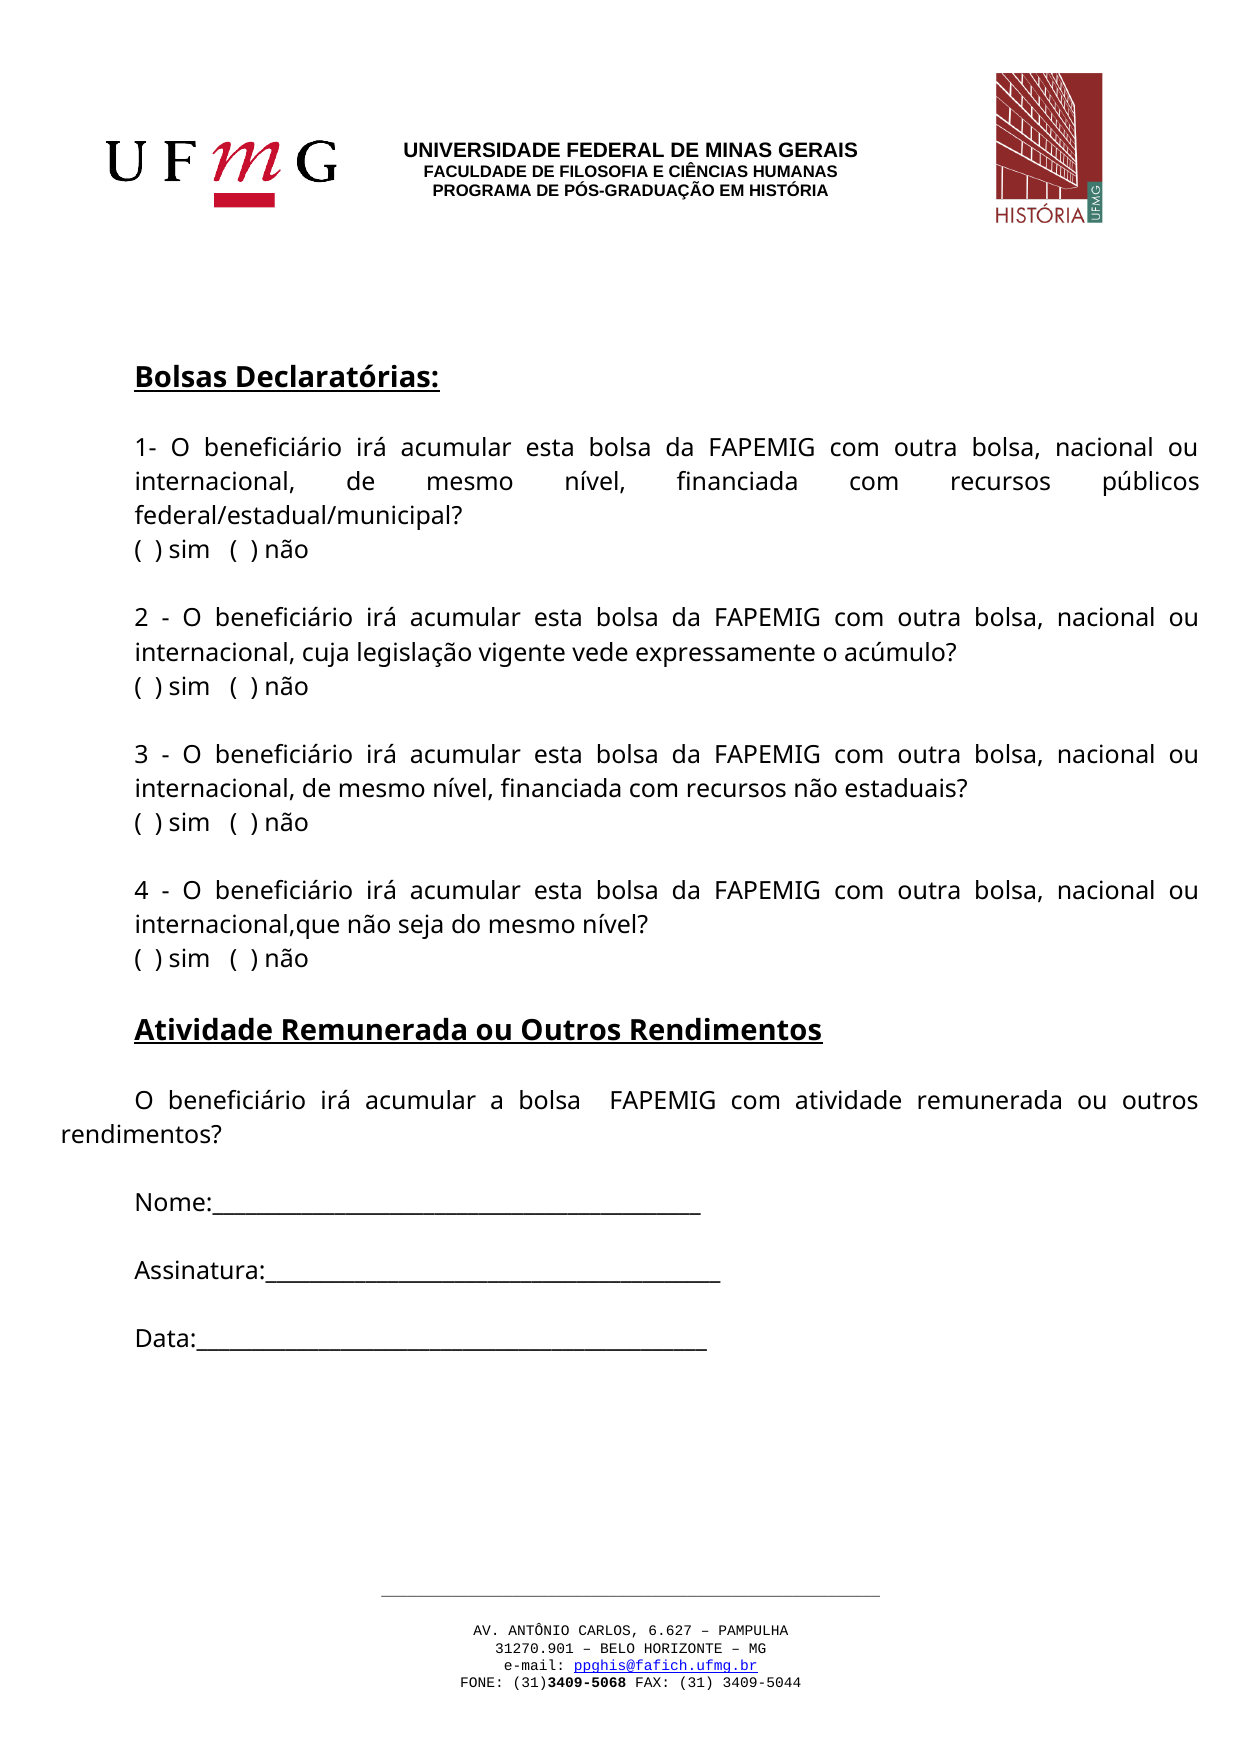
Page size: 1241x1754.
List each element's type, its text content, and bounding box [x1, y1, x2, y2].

text O beneficiário irá acumular a bolsa FAPEMIG com atividade remunerada ou outros rendimentos? [60, 1083, 1201, 1151]
picture [105, 140, 337, 208]
text 2 - O beneficiário irá acumular esta bolsa da FAPEMIG com outra bolsa, nacional ou internacional, cuja legislação vigente vede expressamente o acúmulo? [134, 600, 1201, 668]
picture [996, 72, 1103, 223]
text ( ) sim ( ) não [60, 532, 1201, 566]
text 3 - O beneficiário irá acumular esta bolsa da FAPEMIG com outra bolsa, nacional ou internacional, de mesmo nível, financiada com recursos não estaduais? [134, 736, 1201, 804]
text ( ) sim ( ) não [60, 668, 1201, 702]
text Nome:____________________________________________ [60, 1185, 1201, 1219]
text 4 - O beneficiário irá acumular esta bolsa da FAPEMIG com outra bolsa, nacional ou internacional,que não seja do mesmo nível? [134, 873, 1201, 941]
text ( ) sim ( ) não [60, 941, 1201, 975]
text ( ) sim ( ) não [60, 804, 1201, 838]
text Data:______________________________________________ [31, 1321, 1127, 1355]
text Atividade Remunerada ou Outros Rendimentos [60, 1009, 1201, 1048]
text Bolsas Declaratórias: [60, 356, 1201, 396]
text Assinatura:_________________________________________ [60, 1253, 1201, 1287]
text 1- O beneficiário irá acumular esta bolsa da FAPEMIG com outra bolsa, nacional ou internacional, de mesmo nível, financiada com recursos públicos federal/estadual/municipal? [134, 430, 1201, 532]
